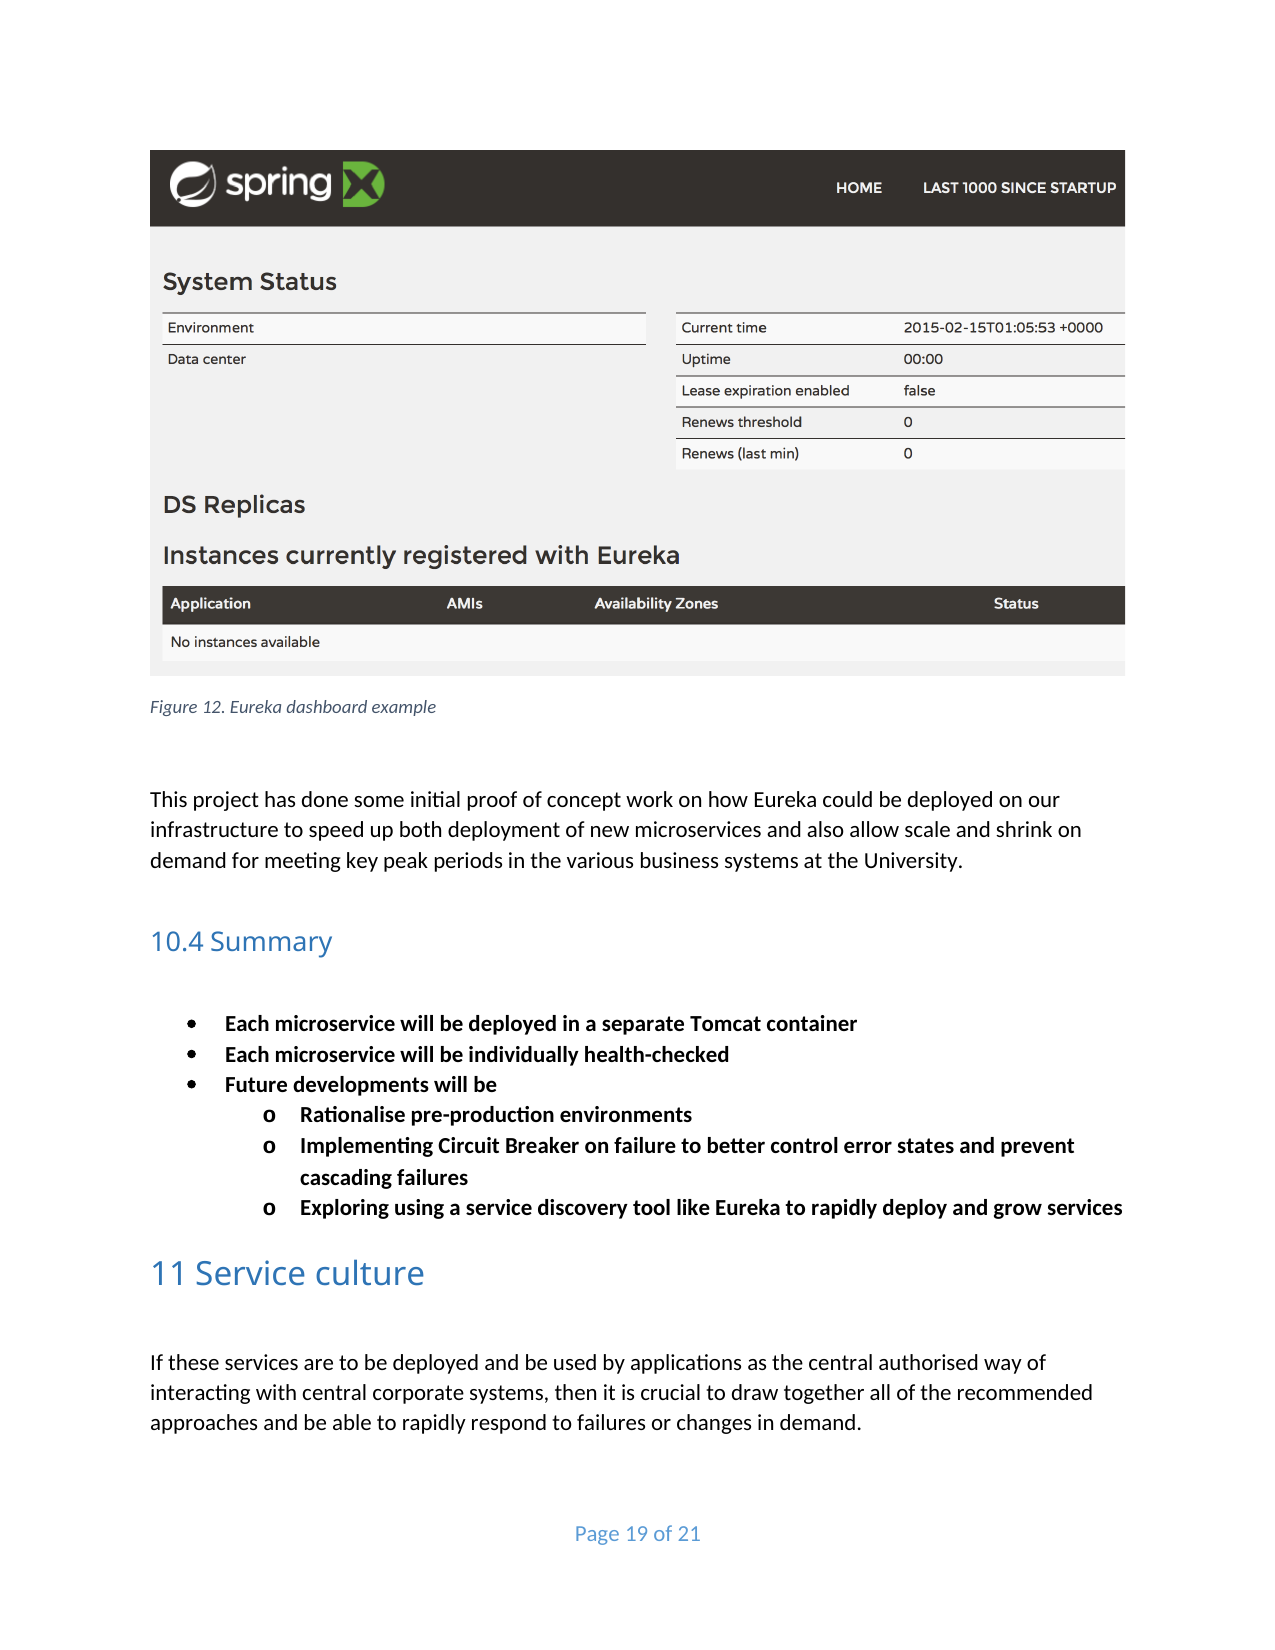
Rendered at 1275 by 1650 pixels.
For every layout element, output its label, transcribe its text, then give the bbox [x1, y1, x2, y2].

list Implementing Circuit Breaker on failure to better control error states and prevent cascading failures [262, 1132, 1125, 1191]
subtitle Summary [150, 923, 1125, 960]
subtitle Service culture [150, 1250, 1125, 1344]
list Each microservice will be deployed in a separate Tomcat container [187, 1009, 1125, 1038]
list Exploring using a service discovery tool like Eureka to rapidly deploy and grow services [262, 1193, 1125, 1222]
text Figure 12. Eureka dashboard example [150, 695, 1125, 718]
picture [150, 150, 1125, 676]
list Each microservice will be individually health-checked [187, 1040, 1125, 1068]
list Rationalise pre-production environments [262, 1100, 1125, 1129]
text This project has done some initial proof of concept work on how Eureka could be deployed on our infrastructure to speed up both deployment of new microservices and also allow scale and shrink on demand for meeting key peak periods in the various business systems at the University. [150, 785, 1125, 904]
list Future developments will be [187, 1070, 1125, 1098]
text If these services are to be deployed and be used by applications as the central authorised way of interacting with central corporate systems, then it is crucial to draw together all of the recommended approaches and be able to rapidly respond to failures or changes in demand. [150, 1348, 1125, 1436]
